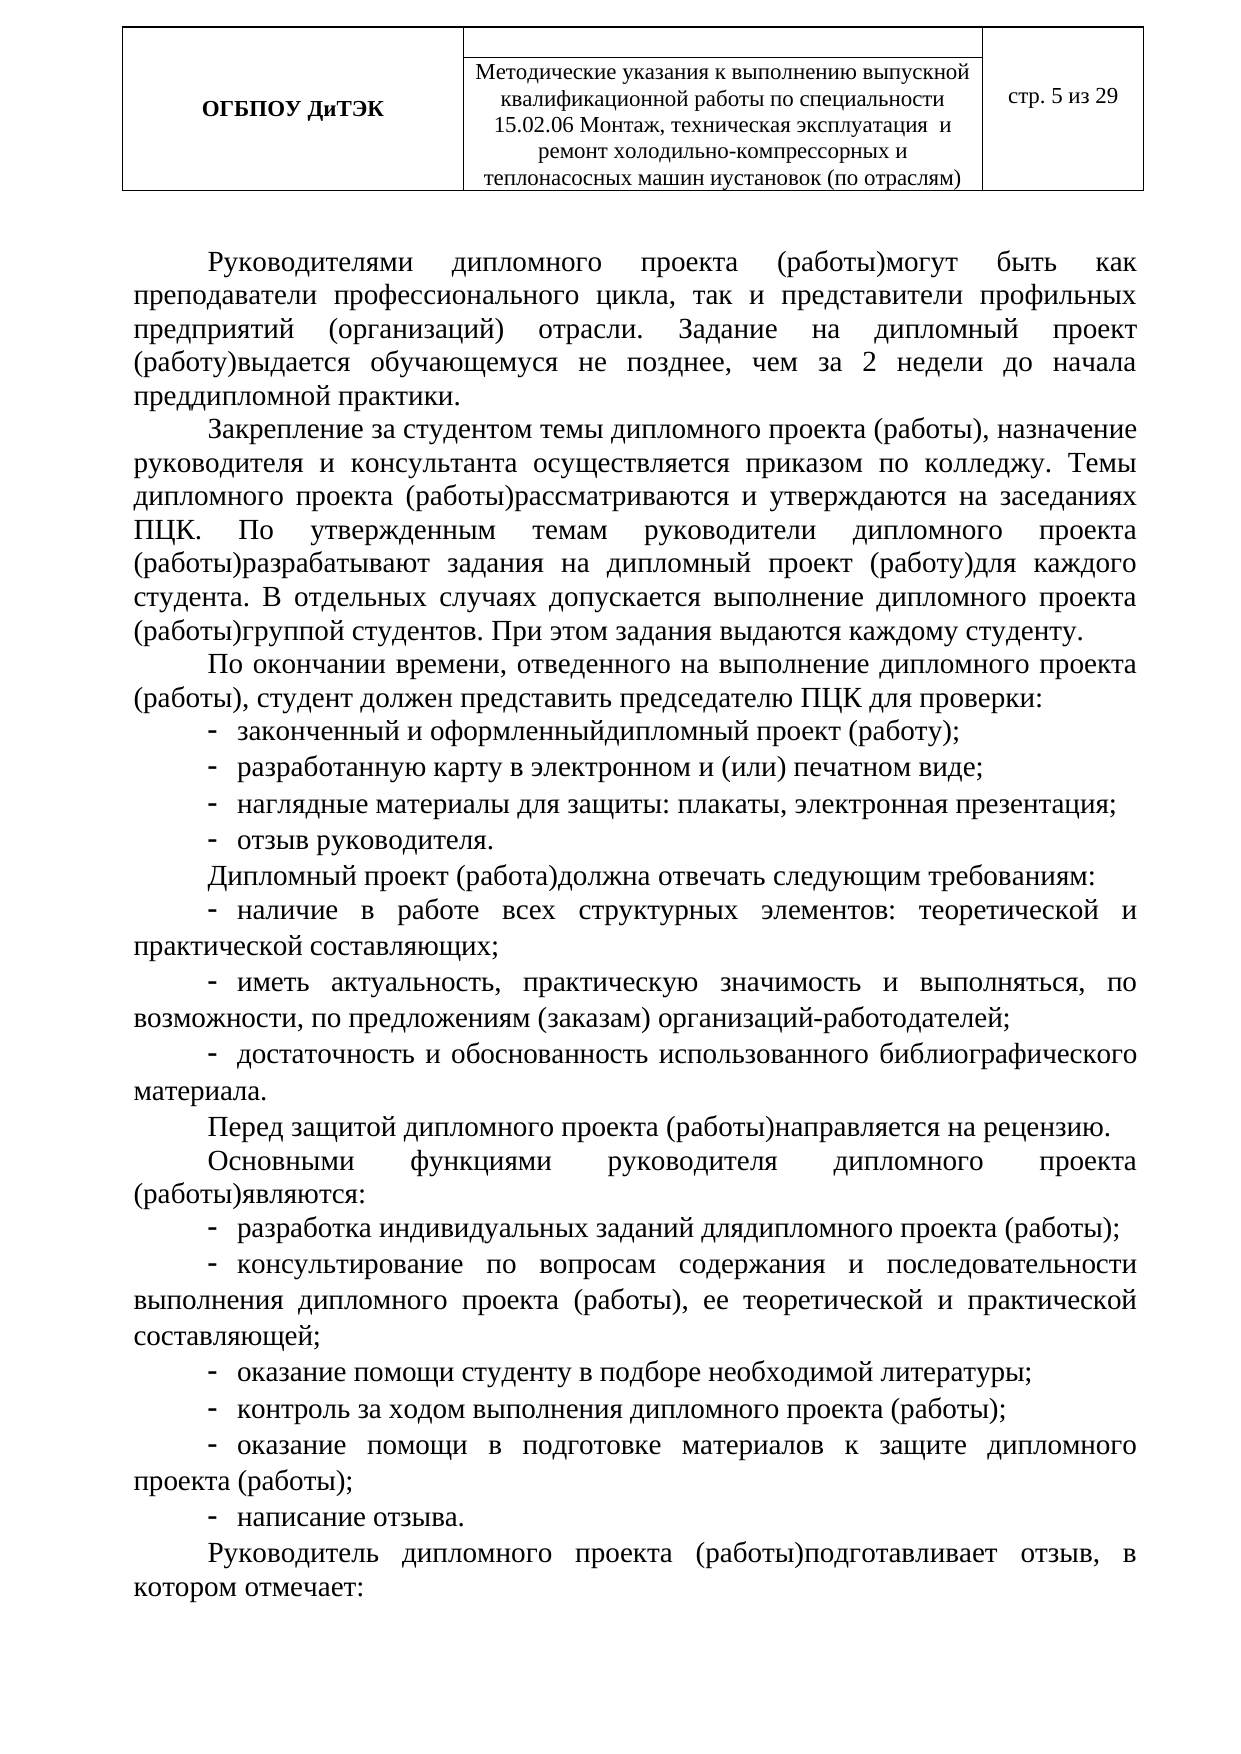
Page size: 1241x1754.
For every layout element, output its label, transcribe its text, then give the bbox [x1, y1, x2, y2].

list контроль за ходом выполнения дипломного проекта (работы); [133, 1391, 1137, 1424]
text По окончании времени, отведенного на выполнение дипломного проекта (работы), студент должен представить председателю ПЦК для проверки: [133, 646, 1137, 713]
list разработка индивидуальных заданий длядипломного проекта (работы); [133, 1210, 1137, 1243]
list наглядные материалы для защиты: плакаты, электронная презентация; [133, 786, 1137, 819]
list написание отзыва. [133, 1499, 1137, 1533]
list отзыв руководителя. [133, 822, 1137, 856]
text Дипломный проект (работа)должна отвечать следующим требованиям: [133, 858, 1137, 892]
list консультирование по вопросам содержания и последовательности выполнения дипломного проекта (работы), ее теоретической и практической составляющей; [133, 1246, 1137, 1352]
text Основными функциями руководителя дипломного проекта (работы)являются: [133, 1143, 1137, 1210]
text Руководитель дипломного проекта (работы)подготавливает отзыв, в котором отмечает: [133, 1536, 1137, 1603]
list достаточность и обоснованность использованного библиографического материала. [133, 1037, 1137, 1106]
list наличие в работе всех структурных элементов: теоретической и практической составляющих; [133, 892, 1137, 962]
list законченный и оформленныйдипломный проект (работу); [133, 713, 1137, 747]
list иметь актуальность, практическую значимость и выполняться, по возможности, по предложениям (заказам) организаций-работодателей; [133, 964, 1137, 1034]
text Перед защитой дипломного проекта (работы)направляется на рецензию. [133, 1109, 1137, 1143]
list оказание помощи в подготовке материалов к защите дипломного проекта (работы); [133, 1427, 1137, 1497]
list разработанную карту в электронном и (или) печатном виде; [133, 749, 1137, 783]
text Руководителями дипломного проекта (работы)могут быть как преподаватели профессионального цикла, так и представители профильных предприятий (организаций) отрасли. Задание на дипломный проект (работу)выдается обучающемуся не позднее, чем за 2 недели до начала преддипломной практики. [133, 244, 1137, 411]
text Закрепление за студентом темы дипломного проекта (работы), назначение руководителя и консультанта осуществляется приказом по колледжу. Темы дипломного проекта (работы)рассматриваются и утверждаются на заседаниях ПЦК. По утвержденным темам руководители дипломного проекта (работы)разрабатывают задания на дипломный проект (работу)для каждого студента. В отдельных случаях допускается выполнение дипломного проекта (работы)группой студентов. При этом задания выдаются каждому студенту. [133, 411, 1137, 646]
list оказание помощи студенту в подборе необходимой литературы; [133, 1354, 1137, 1388]
